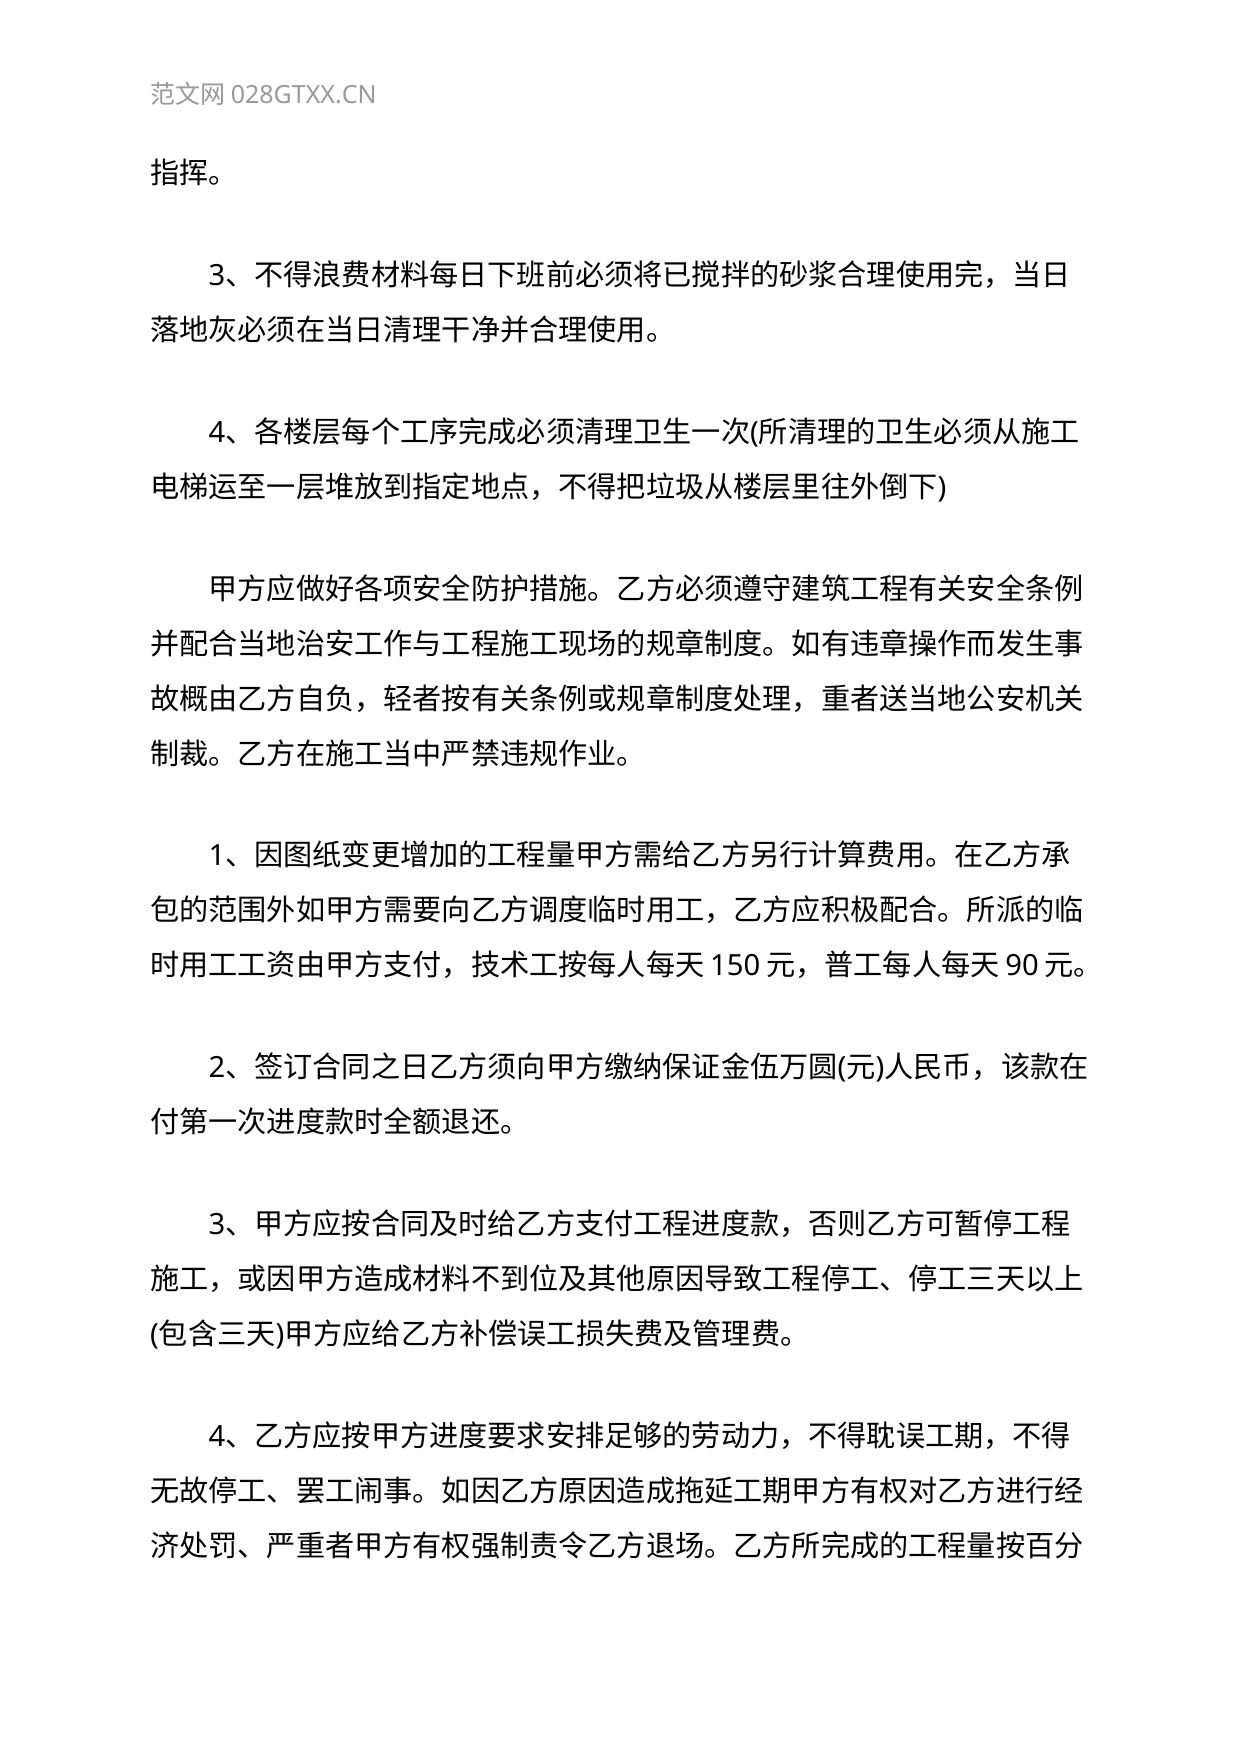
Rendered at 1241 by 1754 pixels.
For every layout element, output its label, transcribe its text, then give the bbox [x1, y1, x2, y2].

text 1、因图纸变更增加的工程量甲方需给乙方另行计算费用。在乙方承包的范围外如甲方需要向乙方调度临时用工，乙方应积极配合。所派的临时用工工资由甲方支付，技术工按每人每天150元，普工每人每天90元。 [150, 832, 1090, 984]
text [150, 1412, 1090, 1565]
text 4、各楼层每个工序完成必须清理卫生一次(所清理的卫生必须从施工电梯运至一层堆放到指定地点，不得把垃圾从楼层里往外倒下) [150, 408, 1090, 506]
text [150, 150, 1090, 192]
text 2、签订合同之日乙方须向甲方缴纳保证金伍万圆(元)人民币，该款在付第一次进度款时全额退还。 [150, 1044, 1090, 1141]
text 3、不得浪费材料每日下班前必须将已搅拌的砂浆合理使用完，当日落地灰必须在当日清理干净并合理使用。 [150, 252, 1090, 349]
text 甲方应做好各项安全防护措施。乙方必须遵守建筑工程有关安全条例并配合当地治安工作与工程施工现场的规章制度。如有违章操作而发生事故概由乙方自负，轻者按有关条例或规章制度处理，重者送当地公安机关制裁。乙方在施工当中严禁违规作业。 [150, 566, 1090, 772]
text 3、甲方应按合同及时给乙方支付工程进度款，否则乙方可暂停工程施工，或因甲方造成材料不到位及其他原因导致工程停工、停工三天以上(包含三天)甲方应给乙方补偿误工损失费及管理费。 [150, 1201, 1090, 1353]
